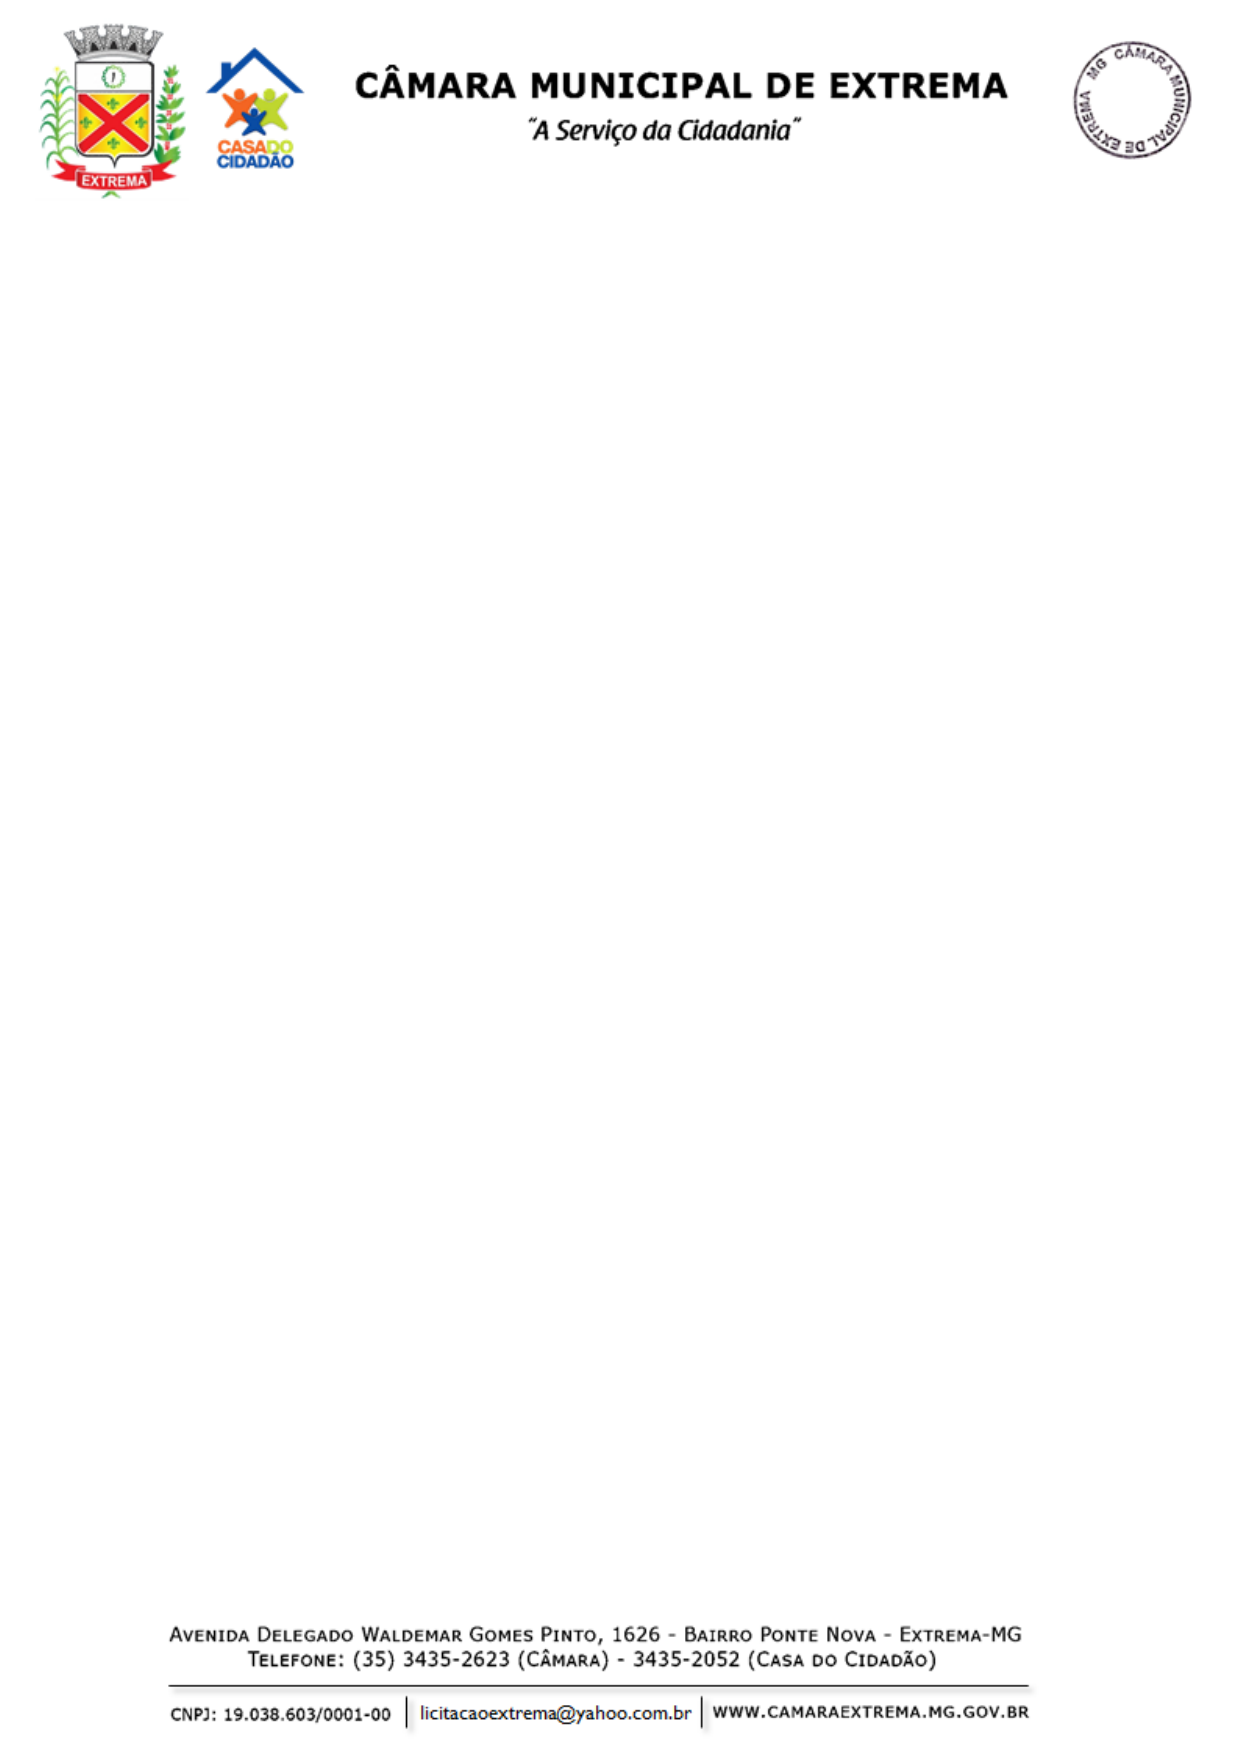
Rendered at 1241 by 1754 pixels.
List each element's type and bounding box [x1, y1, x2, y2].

picture [0, 0, 1240, 213]
picture [0, 1598, 1240, 1754]
